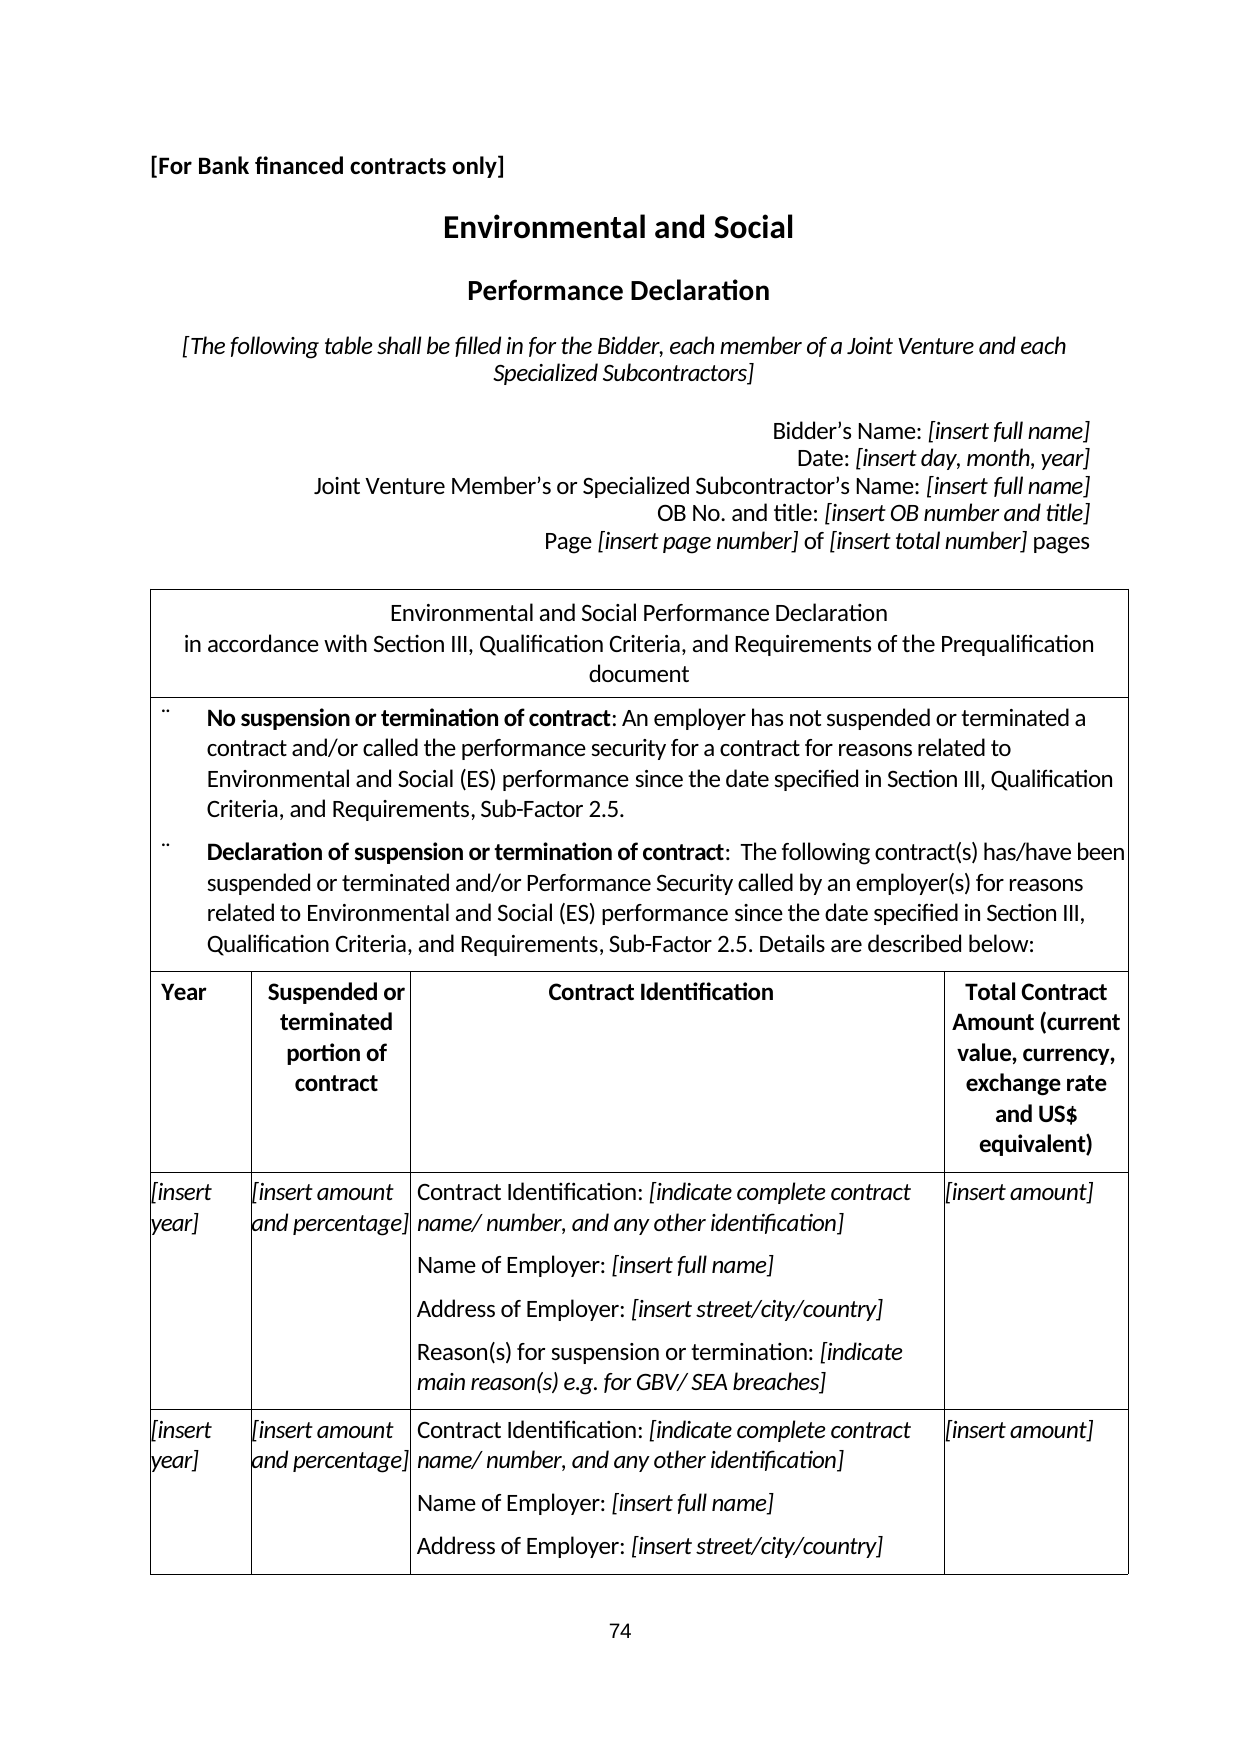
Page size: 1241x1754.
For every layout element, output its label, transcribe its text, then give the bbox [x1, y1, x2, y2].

subtitle Environmental and Social [150, 206, 1087, 247]
text [The following table shall be filled in for the Bidder, each member of a Joint Venture and each Specialized Subcontractors] [157, 332, 1090, 387]
table_cell Total Contract Amount (current value, currency, exchange rate and US$ equivalent) [945, 972, 1128, 1171]
table_header Environmental and Social Performance Declaration in accordance with Section III, Qualification Criteria, and Requirements of the Prequalification document [151, 590, 1128, 697]
table_cell Contract Identification: [indicate complete contract name/ number, and any other identification] Name of Employer: [insert full name] Address of Employer: [insert street/city/country] Reason(s) for suspension or termination: [indicate main reason(s) e.g. for GBV/ SEA breaches] [411, 1173, 944, 1409]
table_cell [252, 1410, 410, 1573]
table_cell [insert amount] [945, 1410, 1128, 1573]
table_cell [insert year] [151, 1173, 251, 1409]
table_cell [411, 1410, 944, 1573]
subtitle [For Bank financed contracts only] [150, 150, 1090, 181]
table_cell Year [151, 972, 251, 1171]
table_cell Suspended or terminated portion of contract [252, 972, 410, 1171]
table_cell [insert year] [151, 1410, 251, 1573]
table_cell [insert amount and percentage] [252, 1173, 410, 1409]
table_cell ¨ No suspension or termination of contract: An employer has not suspended or terminated a contract and/or called the performance security for a contract for reasons related to Environmental and Social (ES) performance since the date specified in Section III, Qualification Criteria, and Requirements, Sub-Factor 2.5. ¨ Declaration of suspension or termination of contract: The following contract(s) has/have been suspended or terminated and/or Performance Security called by an employer(s) for reasons related to Environmental and Social (ES) performance since the date specified in Section III, Qualification Criteria, and Requirements, Sub-Factor 2.5. Details are described below: [151, 698, 1128, 971]
table_cell [insert amount] [945, 1173, 1128, 1409]
table_cell Contract Identification [411, 972, 944, 1171]
text Bidder’s Name: [insert full name] Date: [insert day, month, year] Joint Venture Member’s or Specialized Subcontractor’s Name: [insert full name] OB No. and title: [insert OB number and title] Page [insert page number] of [insert total number] pages [150, 417, 1090, 555]
subtitle Performance Declaration [150, 272, 1087, 307]
